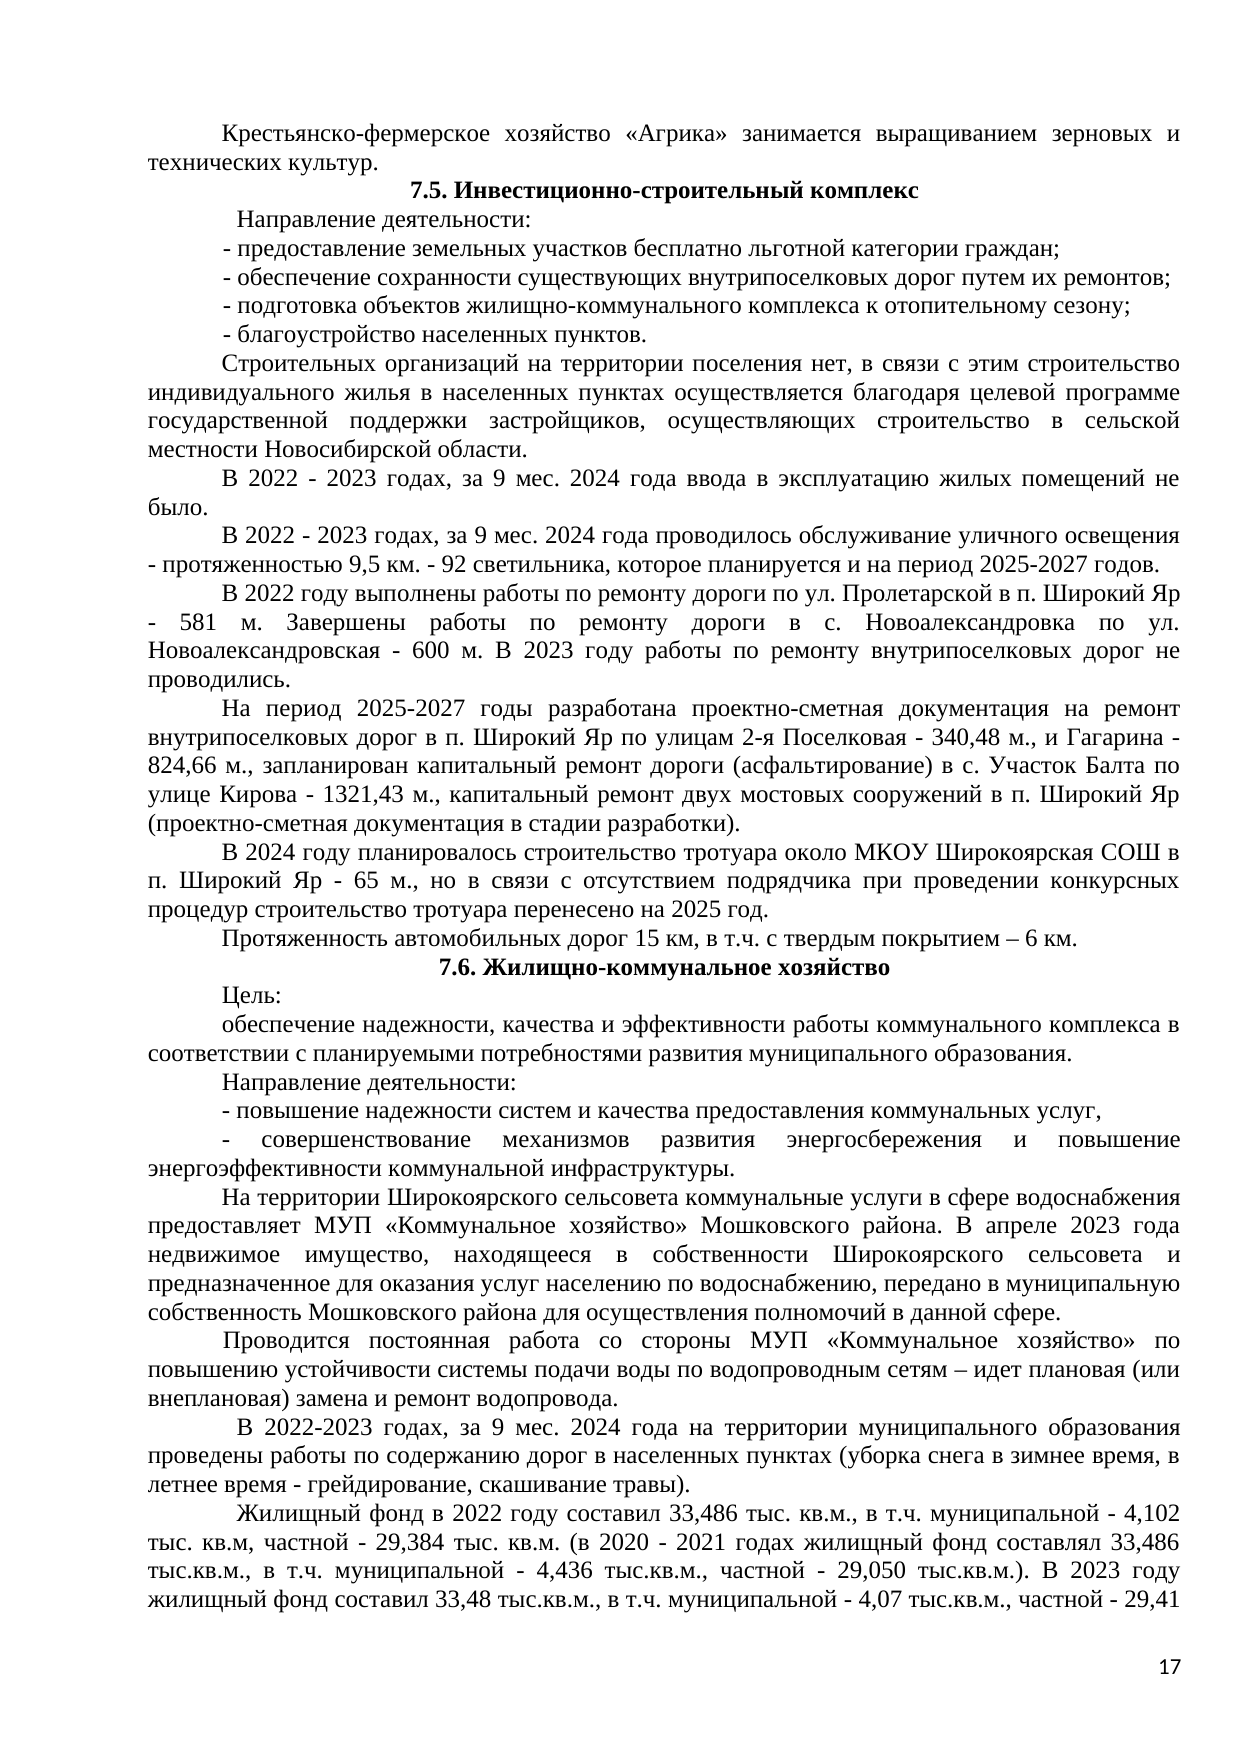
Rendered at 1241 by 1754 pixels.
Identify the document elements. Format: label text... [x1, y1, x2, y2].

text - благоустройство населенных пунктов. [148, 319, 1182, 348]
text - совершенствование механизмов развития энергосбережения и повышение энергоэффективности коммунальной инфраструктуры. [148, 1124, 1181, 1182]
text В 2022-2023 годах, за 9 мес. 2024 года на территории муниципального образования проведены работы по содержанию дорог в населенных пунктах (уборка снега в зимнее время, в летнее время - грейдирование, скашивание травы). [148, 1412, 1181, 1498]
text Направление деятельности: [148, 1067, 1181, 1096]
text Направление деятельности: [148, 204, 1181, 233]
text В 2022 - 2023 годах, за 9 мес. 2024 года проводилось обслуживание уличного освещения - протяженностью 9,5 км. - 92 светильника, которое планируется и на период 2025-2027 годов. [148, 521, 1181, 578]
text обеспечение надежности, качества и эффективности работы коммунального комплекса в соответствии с планируемыми потребностями развития муниципального образования. [148, 1009, 1181, 1067]
text Цель: [148, 981, 1181, 1009]
text В 2022 году выполнены работы по ремонту дороги по ул. Пролетарской в п. Широкий Яр - 581 м. Завершены работы по ремонту дороги в с. Новоалександровка по ул. Новоалександровская - 600 м. В 2023 году работы по ремонту внутрипоселковых дорог не проводились. [148, 578, 1181, 693]
text - подготовка объектов жилищно-коммунального комплекса к отопительному сезону; [148, 291, 1182, 319]
text Крестьянско-фермерское хозяйство «Агрика» занимается выращиванием зерновых и технических культур. [148, 118, 1181, 176]
text - обеспечение сохранности существующих внутрипоселковых дорог путем их ремонтов; [148, 262, 1182, 291]
text - повышение надежности систем и качества предоставления коммунальных услуг, [148, 1096, 1181, 1124]
text В 2022 - 2023 годах, за 9 мес. 2024 года ввода в эксплуатацию жилых помещений не было. [148, 463, 1181, 521]
text Протяженность автомобильных дорог , в т.ч. с твердым покрытием – . [148, 923, 1181, 952]
text Строительных организаций на территории поселения нет, в связи с этим строительство индивидуального жилья в населенных пунктах осуществляется благодаря целевой программе государственной поддержки застройщиков, осуществляющих строительство в сельской местности Новосибирской области. [148, 348, 1181, 463]
text На период 2025-2027 годы разработана проектно-сметная документация на ремонт внутрипоселковых дорог в п. Широкий Яр по улицам 2-я Поселковая - 340,48 м., и Гагарина - 824,66 м., запланирован капитальный ремонт дороги (асфальтирование) в с. Участок Балта по улице Кирова - 1321,43 м., капитальный ремонт двух мостовых сооружений в п. Широкий Яр (проектно-сметная документация в стадии разработки). [148, 693, 1181, 837]
text Проводится постоянная работа со стороны МУП «Коммунальное хозяйство» по повышению устойчивости системы подачи воды по водопроводным сетям – идет плановая (или внеплановая) замена и ремонт водопровода. [148, 1326, 1181, 1412]
text - предоставление земельных участков бесплатно льготной категории граждан; [148, 233, 1181, 262]
text 7.5. Инвестиционно-строительный комплекс [148, 176, 1181, 204]
text На территории Широкоярского сельсовета коммунальные услуги в сфере водоснабжения предоставляет МУП «Коммунальное хозяйство» Мошковского района. В апреле 2023 года недвижимое имущество, находящееся в собственности Широкоярского сельсовета и предназначенное для оказания услуг населению по водоснабжению, передано в муниципальную собственность Мошковского района для осуществления полномочий в данной сфере. [148, 1182, 1181, 1326]
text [148, 1498, 1181, 1613]
text 7.6. Жилищно-коммунальное хозяйство [148, 952, 1181, 981]
text В 2024 году планировалось строительство тротуара около МКОУ Широкоярская СОШ в п. Широкий Яр - 65 м., но в связи с отсутствием подрядчика при проведении конкурсных процедур строительство тротуара перенесено на 2025 год. [148, 837, 1181, 923]
